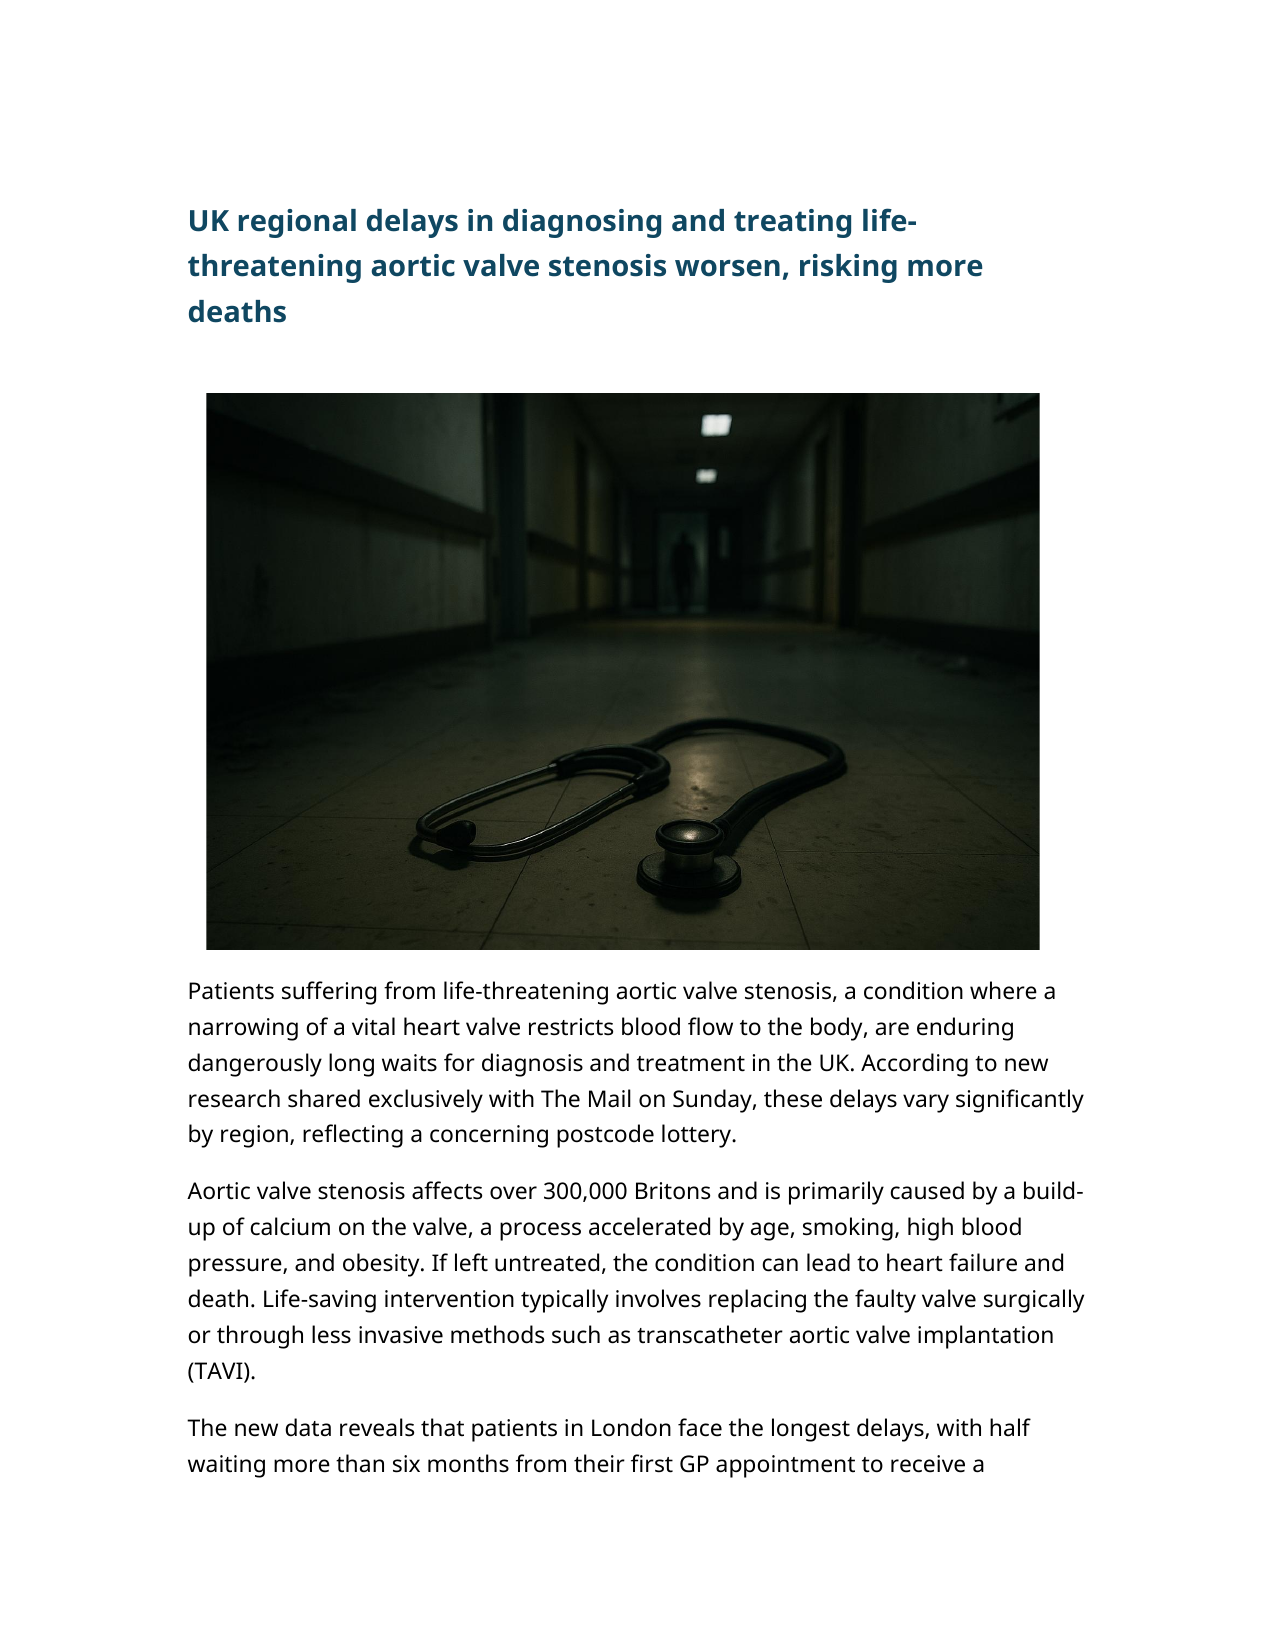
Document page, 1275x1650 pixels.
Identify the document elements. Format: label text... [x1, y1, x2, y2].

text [187, 1412, 1087, 1479]
text Aortic valve stenosis affects over 300,000 Britons and is primarily caused by a build-up of calcium on the valve, a process accelerated by age, smoking, high blood pressure, and obesity. If left untreated, the condition can lead to heart failure and death. Life-saving intervention typically involves replacing the faulty valve surgically or through less invasive methods such as transcatheter aortic valve implantation (TAVI). [187, 1175, 1087, 1386]
picture [206, 393, 1040, 950]
subtitle UK regional delays in diagnosing and treating life-threatening aortic valve stenosis worsen, risking more deaths [187, 200, 1087, 331]
text Patients suffering from life-threatening aortic valve stenosis, a condition where a narrowing of a vital heart valve restricts blood flow to the body, are enduring dangerously long waits for diagnosis and treatment in the UK. According to new research shared exclusively with The Mail on Sunday, these delays vary significantly by region, reflecting a concerning postcode lottery. [187, 975, 1087, 1150]
